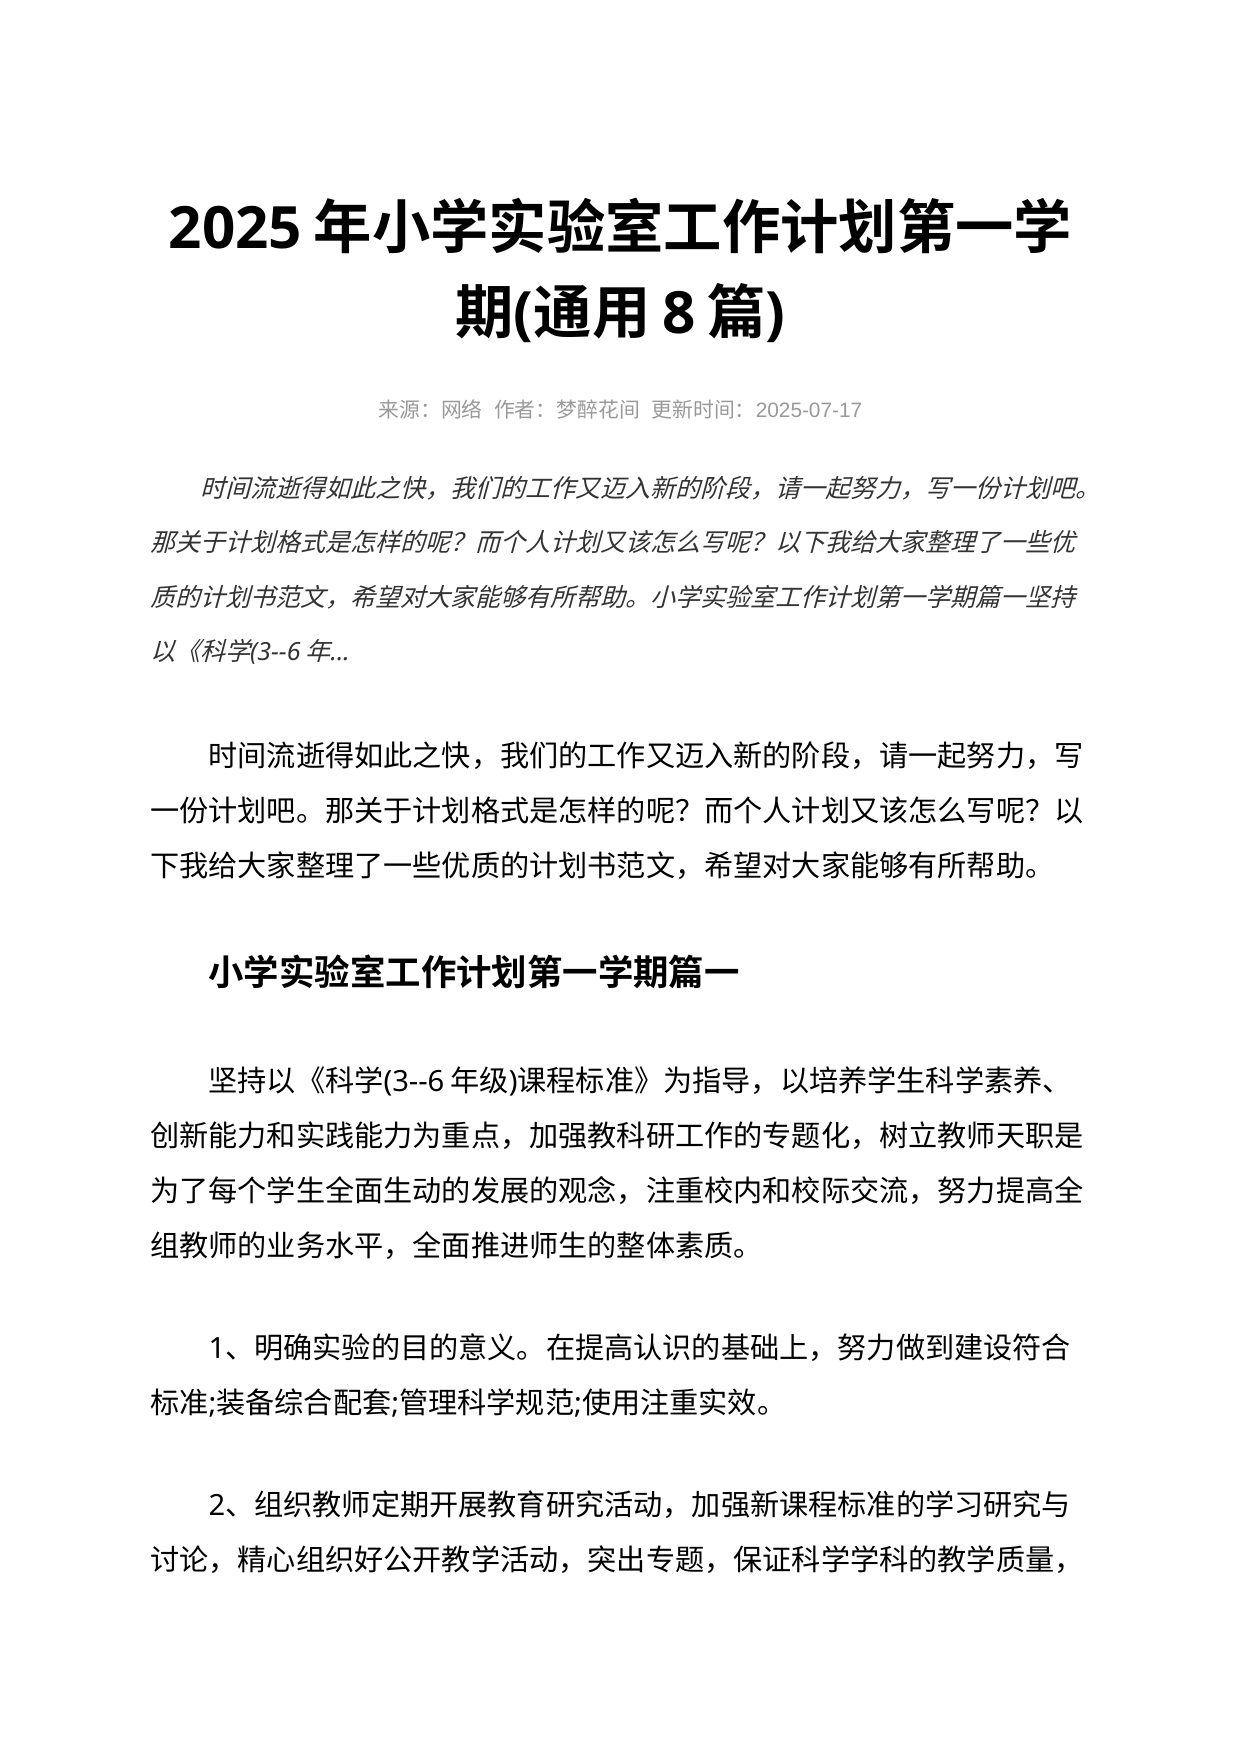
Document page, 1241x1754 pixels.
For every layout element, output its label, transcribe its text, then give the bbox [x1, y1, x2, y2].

text 1、明确实验的目的意义。在提高认识的基础上，努力做到建设符合标准;装备综合配套;管理科学规范;使用注重实效。 [150, 1324, 1090, 1422]
subtitle 2025年小学实验室工作计划第一学期(通用8篇) [150, 181, 1090, 351]
text 小学实验室工作计划第一学期篇一 [150, 944, 1090, 996]
text 时间流逝得如此之快，我们的工作又迈入新的阶段，请一起努力，写一份计划吧。那关于计划格式是怎样的呢？而个人计划又该怎么写呢？以下我给大家整理了一些优质的计划书范文，希望对大家能够有所帮助。 [150, 733, 1090, 885]
text 时间流逝得如此之快，我们的工作又迈入新的阶段，请一起努力，写一份计划吧。那关于计划格式是怎样的呢？而个人计划又该怎么写呢？以下我给大家整理了一些优质的计划书范文，希望对大家能够有所帮助。小学实验室工作计划第一学期篇一坚持以《科学(3--6年... [150, 468, 1090, 668]
text 来源：网络 作者：梦醉花间 更新时间：2025-07-17 [150, 398, 1090, 422]
text 坚持以《科学(3--6年级)课程标准》为指导，以培养学生科学素养、创新能力和实践能力为重点，加强教科研工作的专题化，树立教师天职是为了每个学生全面生动的发展的观念，注重校内和校际交流，努力提高全组教师的业务水平，全面推进师生的整体素质。 [150, 1058, 1090, 1265]
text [150, 1481, 1090, 1579]
